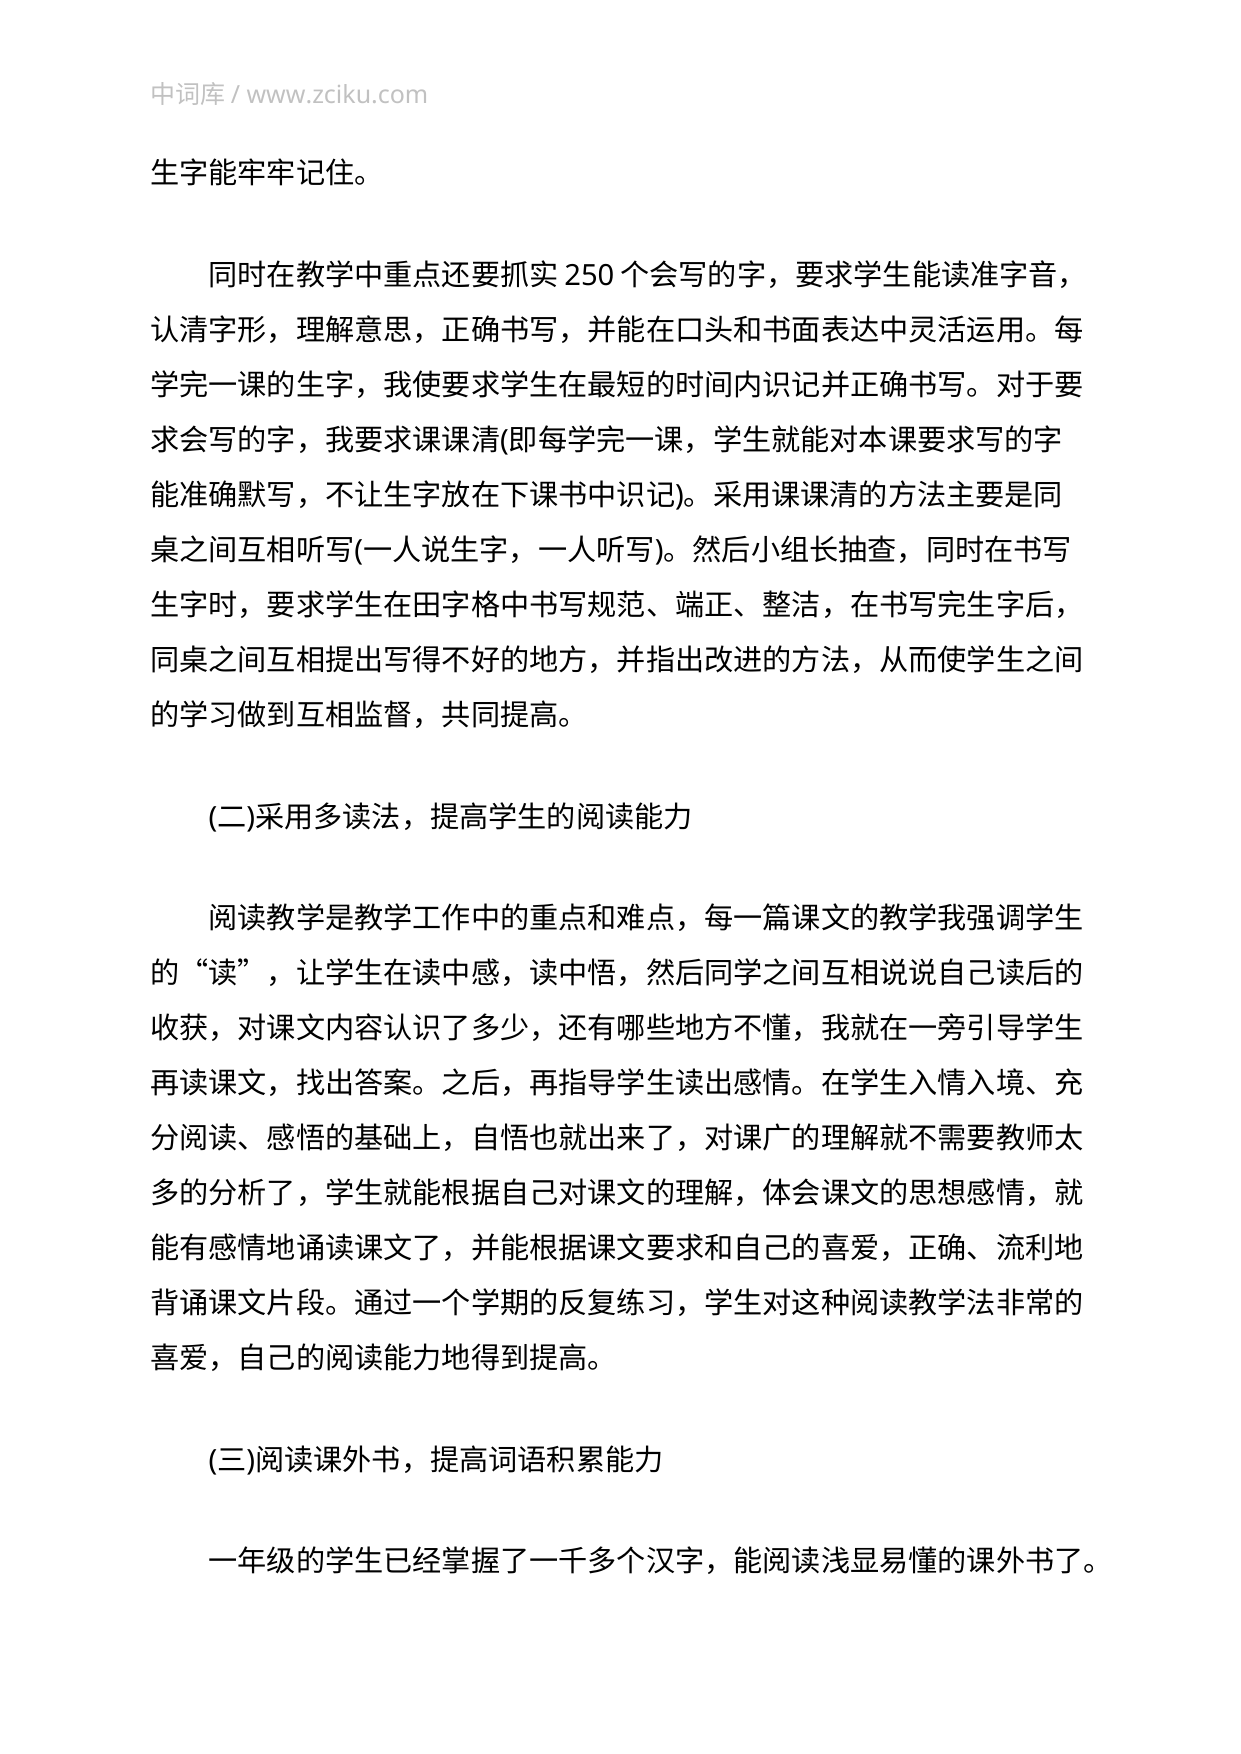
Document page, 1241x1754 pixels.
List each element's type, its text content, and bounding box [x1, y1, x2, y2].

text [150, 150, 1090, 192]
text 同时在教学中重点还要抓实250个会写的字，要求学生能读准字音，认清字形，理解意思，正确书写，并能在口头和书面表达中灵活运用。每学完一课的生字，我使要求学生在最短的时间内识记并正确书写。对于要求会写的字，我要求课课清(即每学完一课，学生就能对本课要求写的字能准确默写，不让生字放在下课书中识记)。采用课课清的方法主要是同桌之间互相听写(一人说生字，一人听写)。然后小组长抽查，同时在书写生字时，要求学生在田字格中书写规范、端正、整洁，在书写完生字后，同桌之间互相提出写得不好的地方，并指出改进的方法，从而使学生之间的学习做到互相监督，共同提高。 [150, 252, 1090, 734]
text (三)阅读课外书，提高词语积累能力 [150, 1436, 1090, 1478]
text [150, 1538, 1090, 1580]
text 阅读教学是教学工作中的重点和难点，每一篇课文的教学我强调学生的“读”，让学生在读中感，读中悟，然后同学之间互相说说自己读后的收获，对课文内容认识了多少，还有哪些地方不懂，我就在一旁引导学生再读课文，找出答案。之后，再指导学生读出感情。在学生入情入境、充分阅读、感悟的基础上，自悟也就出来了，对课广的理解就不需要教师太多的分析了，学生就能根据自己对课文的理解，体会课文的思想感情，就能有感情地诵读课文了，并能根据课文要求和自己的喜爱，正确、流利地背诵课文片段。通过一个学期的反复练习，学生对这种阅读教学法非常的喜爱，自己的阅读能力地得到提高。 [150, 895, 1090, 1377]
text (二)采用多读法，提高学生的阅读能力 [150, 793, 1090, 836]
